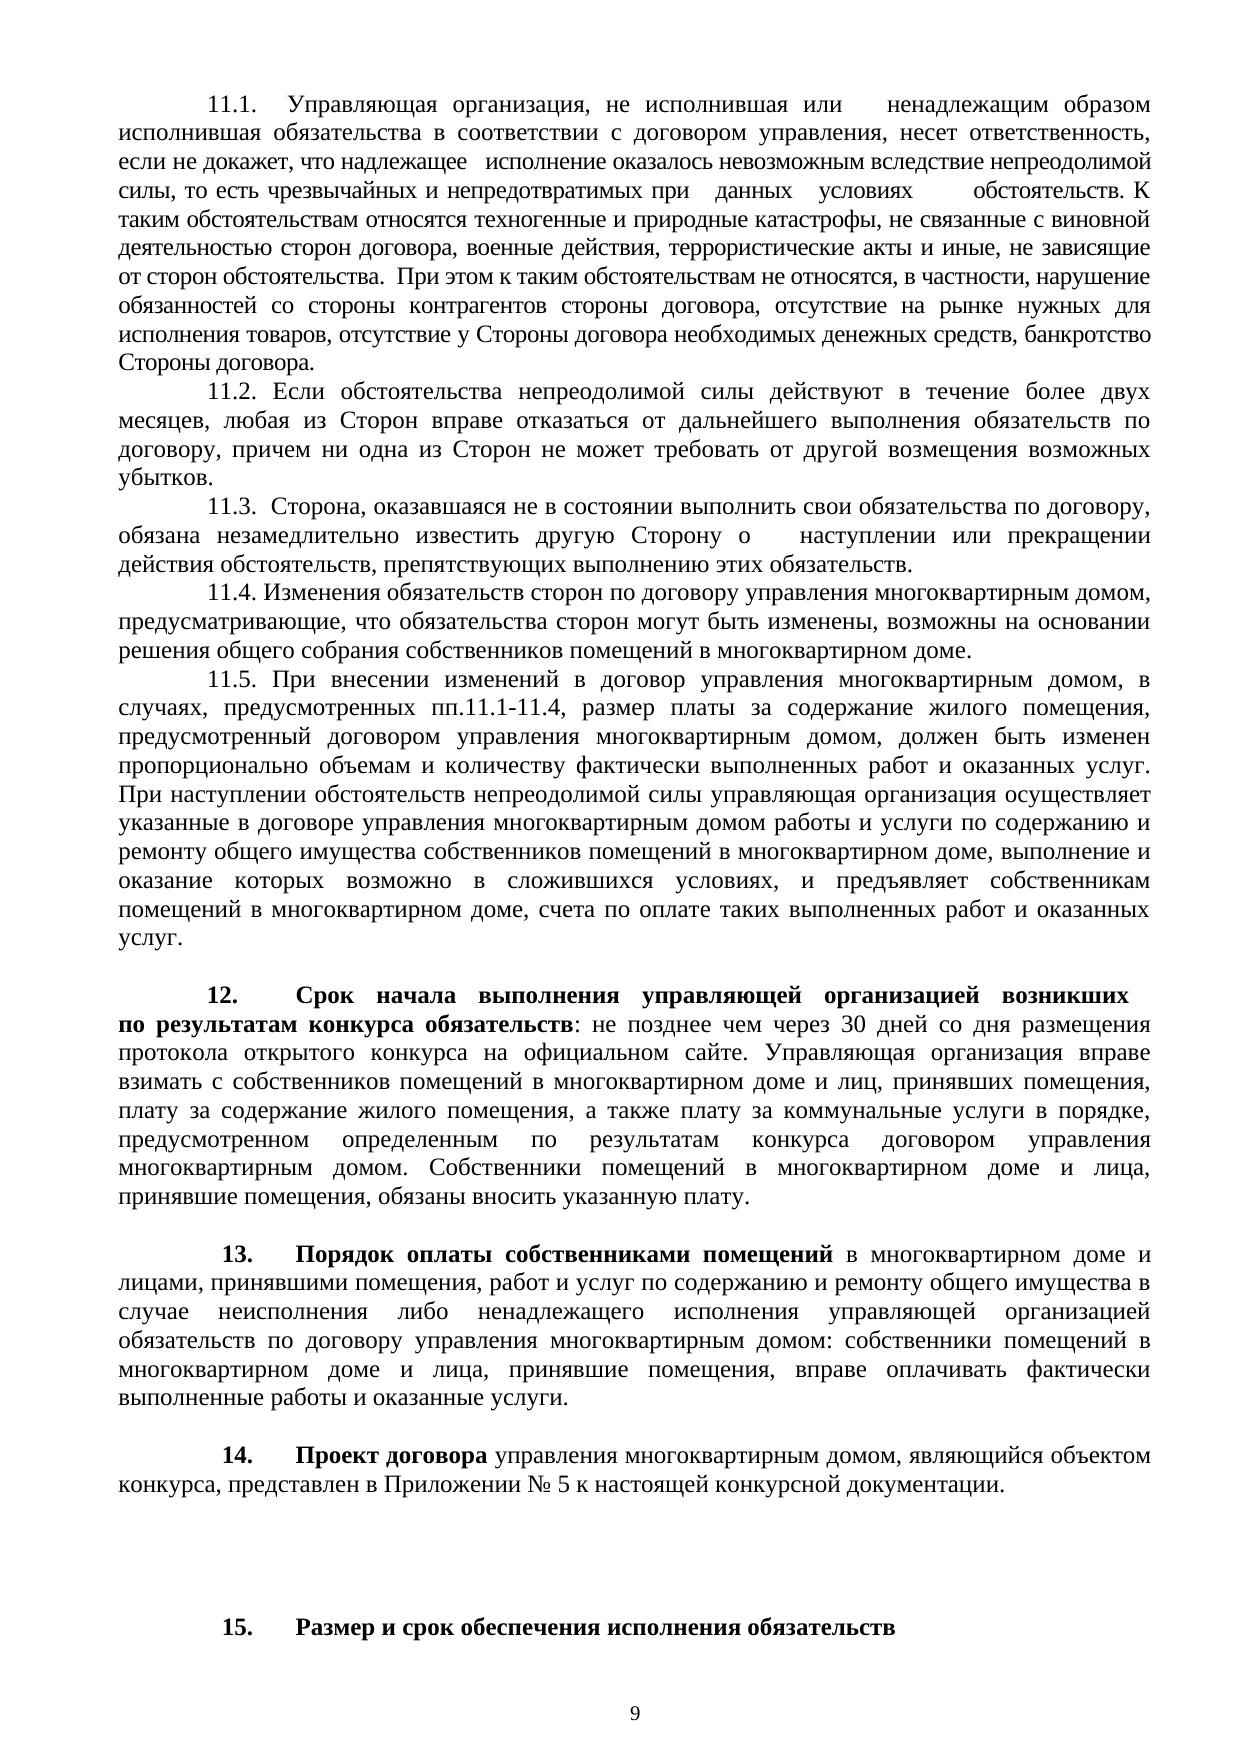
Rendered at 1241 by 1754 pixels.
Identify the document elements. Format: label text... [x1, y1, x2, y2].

text 11.4. Изменения обязательств сторон по договору управления многоквартирным домом, предусматривающие, что обязательства сторон могут быть изменены, возможны на основании решения общего собрания собственников помещений в многоквартирном доме. [118, 577, 1152, 664]
list Проект договора управления многоквартирным домом, являющийся объектом конкурса, представлен в Приложении № 5 к настоящей конкурсной документации. [118, 1440, 1152, 1497]
text 11.2. Если обстоятельства непреодолимой силы действуют в течение более двух месяцев, любая из Сторон вправе отказаться от дальнейшего выполнения обязательств по договору, причем ни одна из Сторон не может требовать от другой возмещения возможных убытков. [118, 376, 1152, 491]
list Порядок оплаты собственниками помещений в многоквартирном доме и лицами, принявшими помещения, работ и услуг по содержанию и ремонту общего имущества в случае неисполнения либо ненадлежащего исполнения управляющей организацией обязательств по договору управления многоквартирным домом: собственники помещений в многоквартирном доме и лица, принявшие помещения, вправе оплачивать фактически выполненные работы и оказанные услуги. [118, 1239, 1152, 1411]
list Размер и срок обеспечения исполнения обязательств [118, 1612, 1152, 1641]
text 11.3. Сторона, оказавшаяся не в состоянии выполнить свои обязательства по договору, обязана незамедлительно известить другую Сторону о наступлении или прекращении действия обстоятельств, препятствующих выполнению этих обязательств. [118, 491, 1152, 577]
list Срок начала выполнения управляющей организацией возникших по результатам конкурса обязательств: не позднее чем через 30 дней со дня размещения протокола открытого конкурса на официальном сайте. Управляющая организация вправе взимать с собственников помещений в многоквартирном доме и лиц, принявших помещения, плату за содержание жилого помещения, а также плату за коммунальные услуги в порядке, предусмотренном определенным по результатам конкурса договором управления многоквартирным домом. Собственники помещений в многоквартирном доме и лица, принявшие помещения, обязаны вносить указанную плату. [118, 980, 1152, 1210]
text 11.1. Управляющая организация, не исполнившая или ненадлежащим образом исполнившая обязательства в соответствии с договором управления, несет ответственность, если не докажет, что надлежащее исполнение оказалось невозможным вследствие непреодолимой силы, то есть чрезвычайных и непредотвратимых при данных условиях обстоятельств. К таким обстоятельствам относятся техногенные и природные катастрофы, не связанные с виновной деятельностью сторон договора, военные действия, террористические акты и иные, не зависящие от сторон обстоятельства. При этом к таким обстоятельствам не относятся, в частности, нарушение обязанностей со стороны контрагентов стороны договора, отсутствие на рынке нужных для исполнения товаров, отсутствие у Стороны договора необходимых денежных средств, банкротство Стороны договора. [118, 89, 1152, 376]
text 11.5. При внесении изменений в договор управления многоквартирным домом, в случаях, предусмотренных пп.11.1-11.4, размер платы за содержание жилого помещения, предусмотренный договором управления многоквартирным домом, должен быть изменен пропорционально объемам и количеству фактически выполненных работ и оказанных услуг. При наступлении обстоятельств непреодолимой силы управляющая организация осуществляет указанные в договоре управления многоквартирным домом работы и услуги по содержанию и ремонту общего имущества собственников помещений в многоквартирном доме, выполнение и оказание которых возможно в сложившихся условиях, и предъявляет собственникам помещений в многоквартирном доме, счета по оплате таких выполненных работ и оказанных услуг. [118, 664, 1152, 951]
